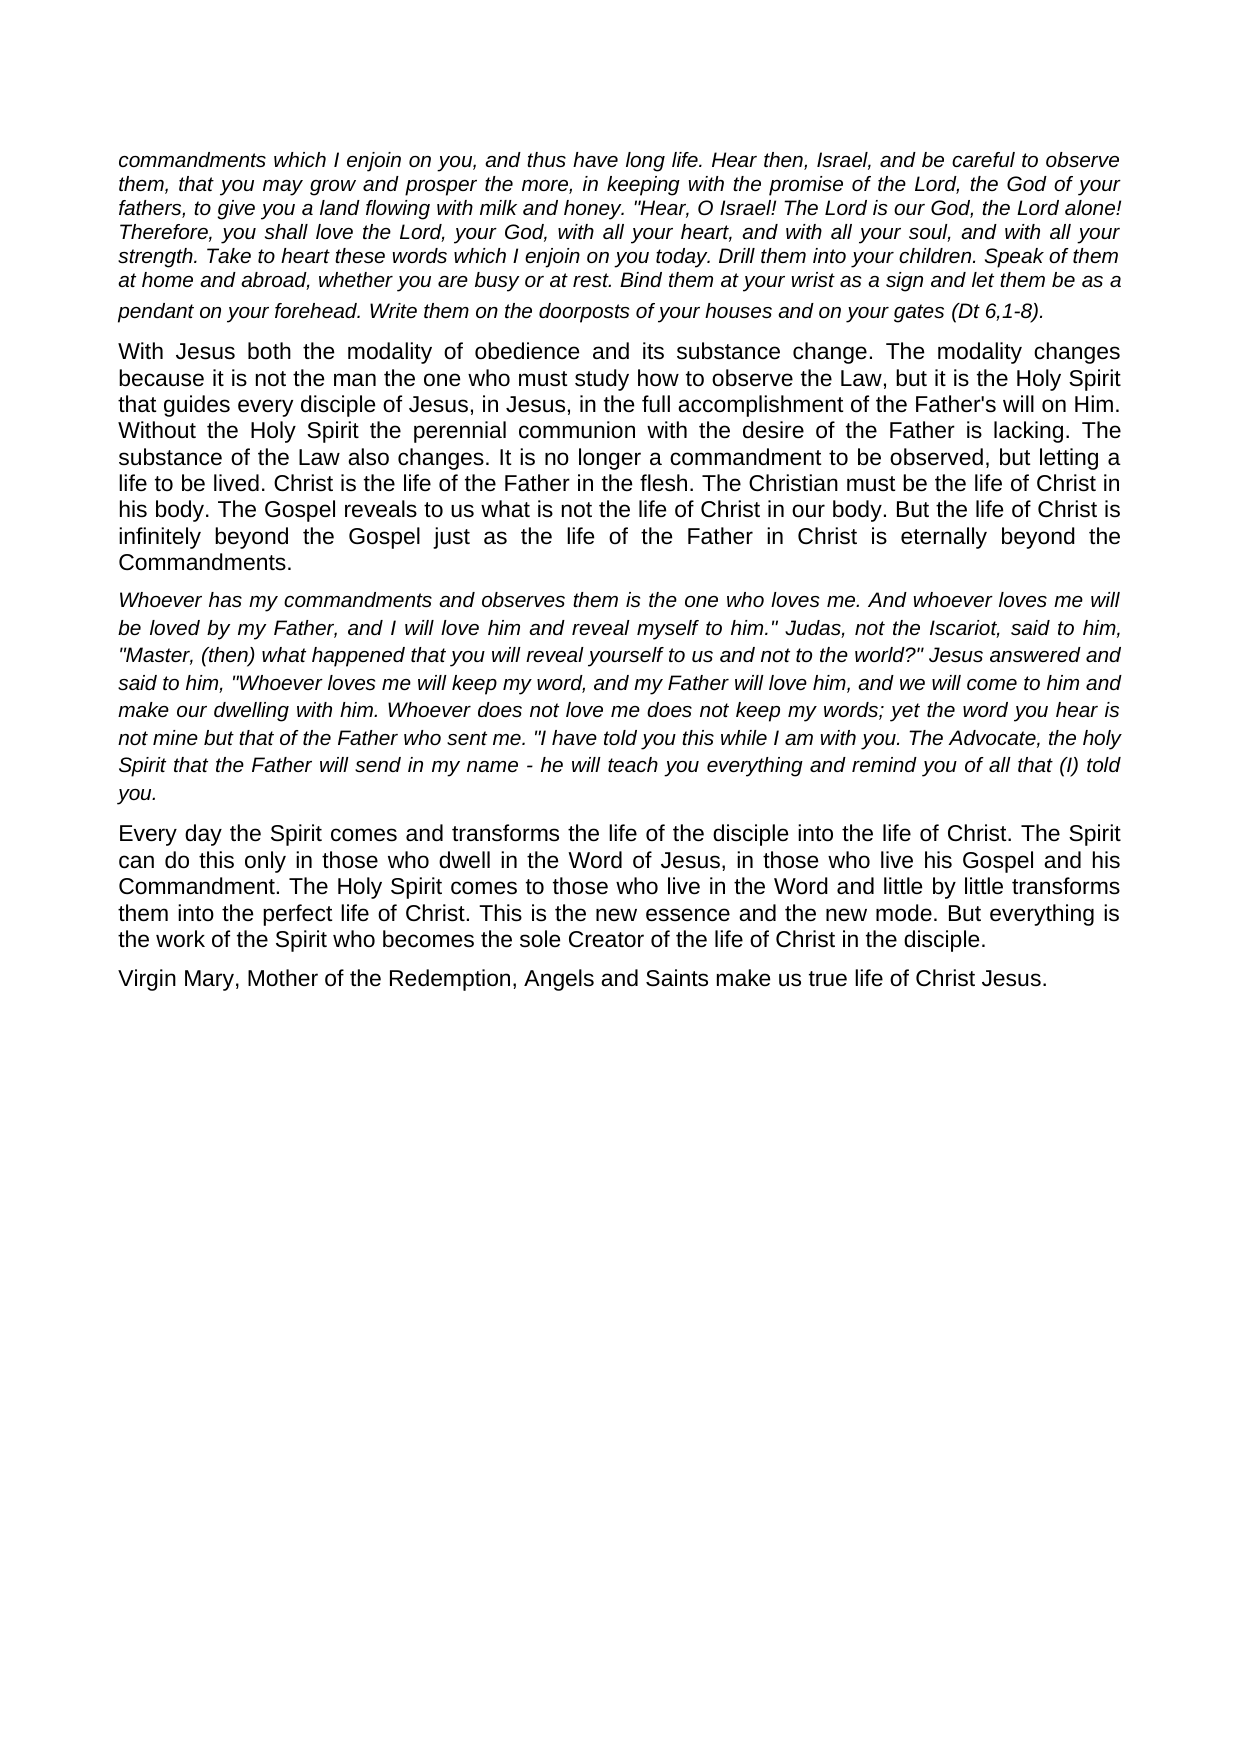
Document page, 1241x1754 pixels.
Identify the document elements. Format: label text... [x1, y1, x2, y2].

text Whoever has my commandments and observes them is the one who loves me. And whoever loves me will be loved by my Father, and I will love him and reveal myself to him." Judas, not the Iscariot, said to him, "Master, (then) what happened that you will reveal yourself to us and not to the world?" Jesus answered and said to him, "Whoever loves me will keep my word, and my Father will love him, and we will come to him and make our dwelling with him. Whoever does not love me does not keep my words; yet the word you hear is not mine but that of the Father who sent me. "I have told you this while I am with you. The Advocate, the holy Spirit that the Father will send in my name - he will teach you everything and remind you of all that (I) told you. [118, 588, 1122, 804]
text Every day the Spirit comes and transforms the life of the disciple into the life of Christ. The Spirit can do this only in those who dwell in the Word of Jesus, in those who live his Gospel and his Commandment. The Holy Spirit comes to those who live in the Word and little by little transforms them into the perfect life of Christ. This is the new essence and the new mode. But everything is the work of the Spirit who becomes the sole Creator of the life of Christ in the disciple. [118, 820, 1122, 952]
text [118, 148, 1122, 326]
text With Jesus both the modality of obedience and its substance change. The modality changes because it is not the man the one who must study how to observe the Law, but it is the Holy Spirit that guides every disciple of Jesus, in Jesus, in the full accomplishment of the Father's will on Him. Without the Holy Spirit the perennial communion with the desire of the Father is lacking. The substance of the Law also changes. It is no longer a commandment to be observed, but letting a life to be lived. Christ is the life of the Father in the flesh. The Christian must be the life of Christ in his body. The Gospel reveals to us what is not the life of Christ in our body. But the life of Christ is infinitely beyond the Gospel just as the life of the Father in Christ is eternally beyond the Commandments. [118, 338, 1122, 575]
text Virgin Mary, Mother of the Redemption, Angels and Saints make us true life of Christ Jesus. [118, 965, 1122, 991]
